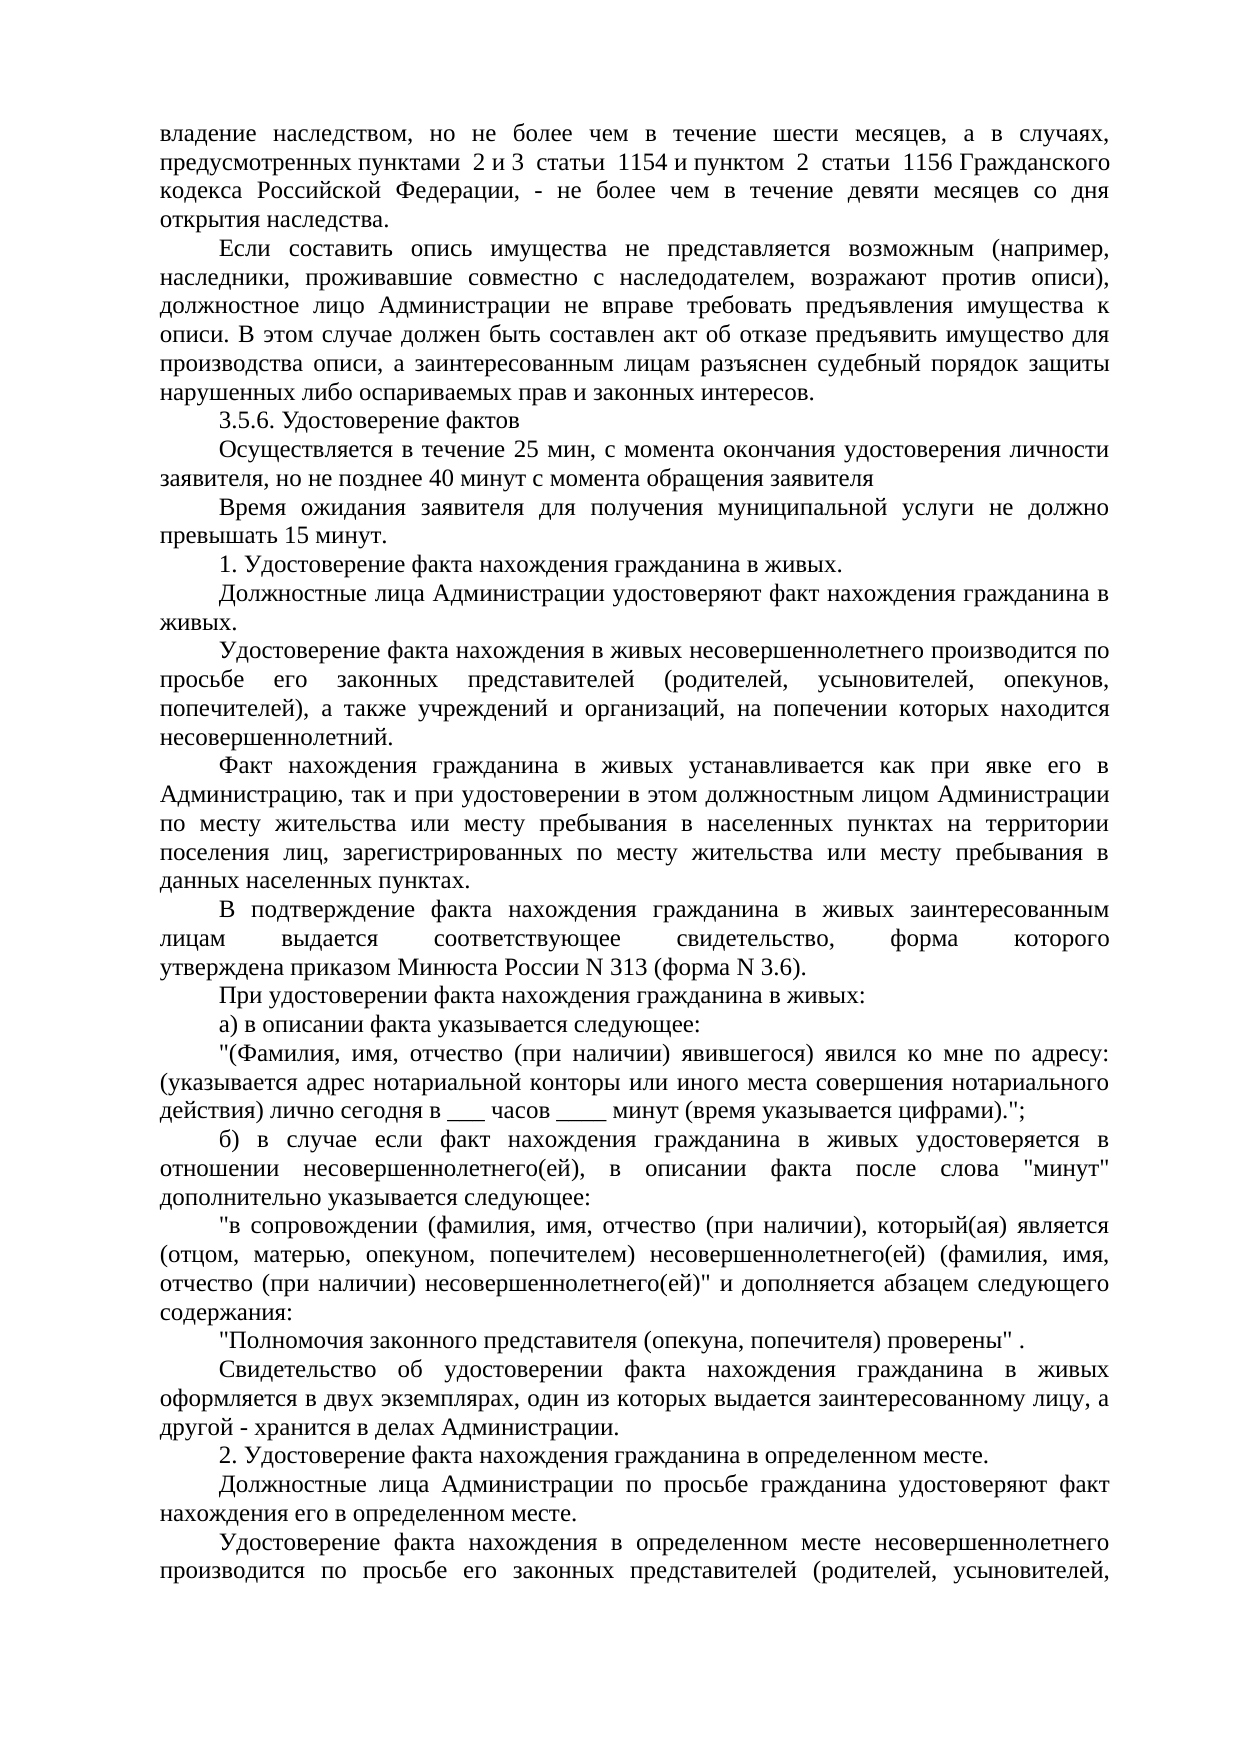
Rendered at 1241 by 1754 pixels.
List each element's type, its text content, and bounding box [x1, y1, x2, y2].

text Свидетельство об удостоверении факта нахождения гражданина в живых оформляется в двух экземплярах, один из которых выдается заинтересованному лицу, а другой - хранится в делах Администрации. [159, 1354, 1110, 1441]
text Время ожидания заявителя для получения муниципальной услуги не должно превышать 15 минут. [159, 492, 1110, 549]
text Если составить опись имущества не представляется возможным (например, наследники, проживавшие совместно с наследодателем, возражают против описи), должностное лицо Администрации не вправе требовать предъявления имущества к описи. В этом случае должен быть составлен акт об отказе предъявить имущество для производства описи, а заинтересованным лицам разъяснен судебный порядок защиты нарушенных либо оспариваемых прав и законных интересов. [159, 233, 1110, 406]
text "Полномочия законного представителя (опекуна, попечителя) проверены" . [159, 1326, 1110, 1354]
text 1. Удостоверение факта нахождения гражданина в живых. [159, 549, 1110, 578]
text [159, 118, 1110, 233]
text 2. Удостоверение факта нахождения гражданина в определенном месте. [159, 1441, 1110, 1469]
text б) в случае если факт нахождения гражданина в живых удостоверяется в отношении несовершеннолетнего(ей), в описании факта после слова "минут" дополнительно указывается следующее: [159, 1124, 1110, 1211]
text "в сопровождении (фамилия, имя, отчество (при наличии), который(ая) является (отцом, матерью, опекуном, попечителем) несовершеннолетнего(ей) (фамилия, имя, отчество (при наличии) несовершеннолетнего(ей)" и дополняется абзацем следующего содержания: [159, 1211, 1110, 1326]
text При удостоверении факта нахождения гражданина в живых: [159, 981, 1110, 1009]
text Удостоверение факта нахождения в живых несовершеннолетнего производится по просьбе его законных представителей (родителей, усыновителей, опекунов, попечителей), а также учреждений и организаций, на попечении которых находится несовершеннолетний. [159, 636, 1110, 751]
text Должностные лица Администрации удостоверяют факт нахождения гражданина в живых. [159, 578, 1110, 636]
text 3.5.6. Удостоверение фактов [159, 406, 1110, 434]
text а) в описании факта указывается следующее: [159, 1009, 1110, 1038]
text Должностные лица Администрации по просьбе гражданина удостоверяют факт нахождения его в определенном месте. [159, 1469, 1110, 1527]
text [159, 1527, 1110, 1584]
text Факт нахождения гражданина в живых устанавливается как при явке его в Администрацию, так и при удостоверении в этом должностным лицом Администрации по месту жительства или месту пребывания в населенных пунктах на территории поселения лиц, зарегистрированных по месту жительства или месту пребывания в данных населенных пунктах. [159, 751, 1110, 894]
text В подтверждение факта нахождения гражданина в живых заинтересованным лицам выдается соответствующее свидетельство, форма которого утверждена приказом Минюста России N 313 (форма N 3.6). [159, 894, 1110, 981]
text Осуществляется в течение 25 мин, с момента окончания удостоверения личности заявителя, но не позднее 40 минут с момента обращения заявителя [159, 434, 1110, 492]
text "(Фамилия, имя, отчество (при наличии) явившегося) явился ко мне по адресу: (указывается адрес нотариальной конторы или иного места совершения нотариального действия) лично сегодня в ___ часов ____ минут (время указывается цифрами)."; [159, 1038, 1110, 1124]
